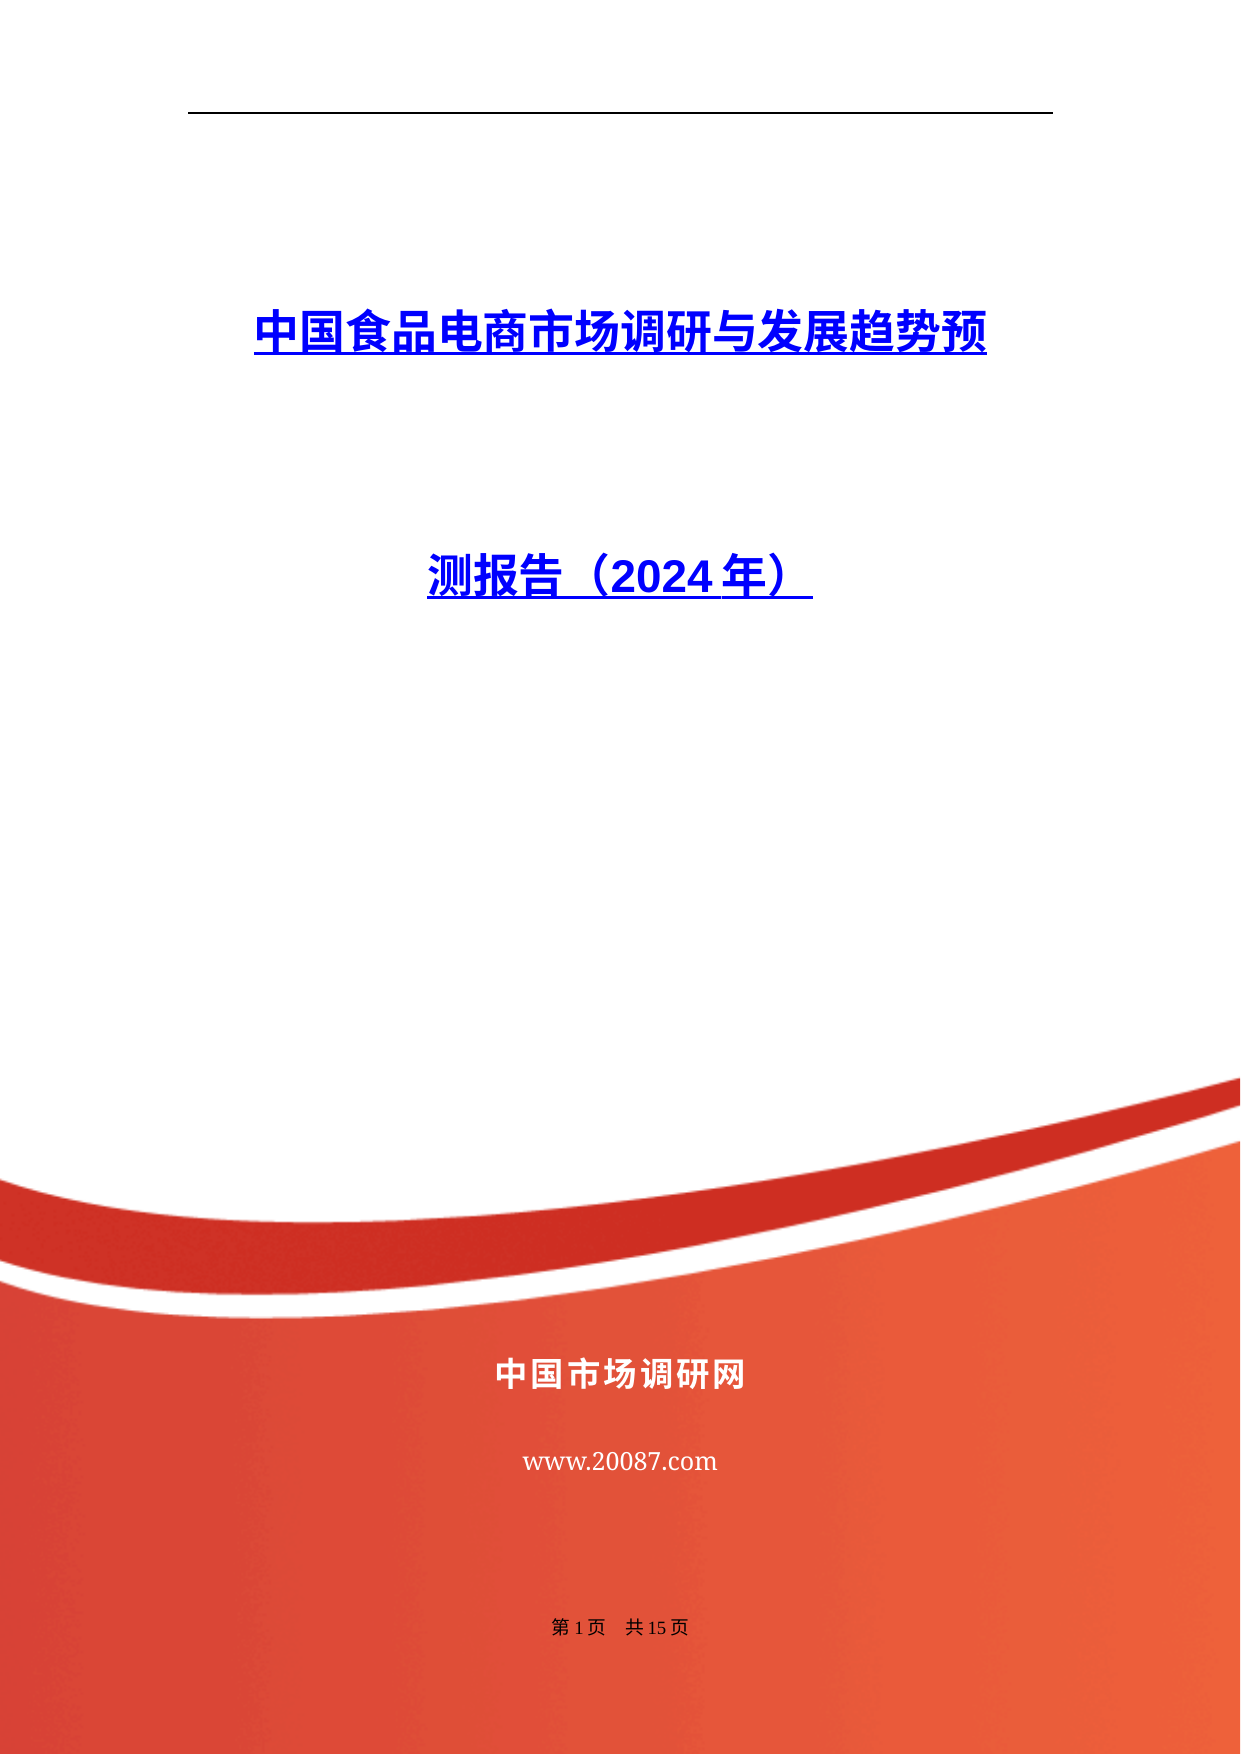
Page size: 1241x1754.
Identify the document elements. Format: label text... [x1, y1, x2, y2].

subtitle 中国市场调研网 [187, 1339, 1053, 1404]
table_header 中国食品电商市场调研与发展趋势预测报告（2024年） [188, 207, 1053, 773]
picture [0, 1006, 1241, 1754]
text www.20087.com [187, 1428, 1053, 1493]
